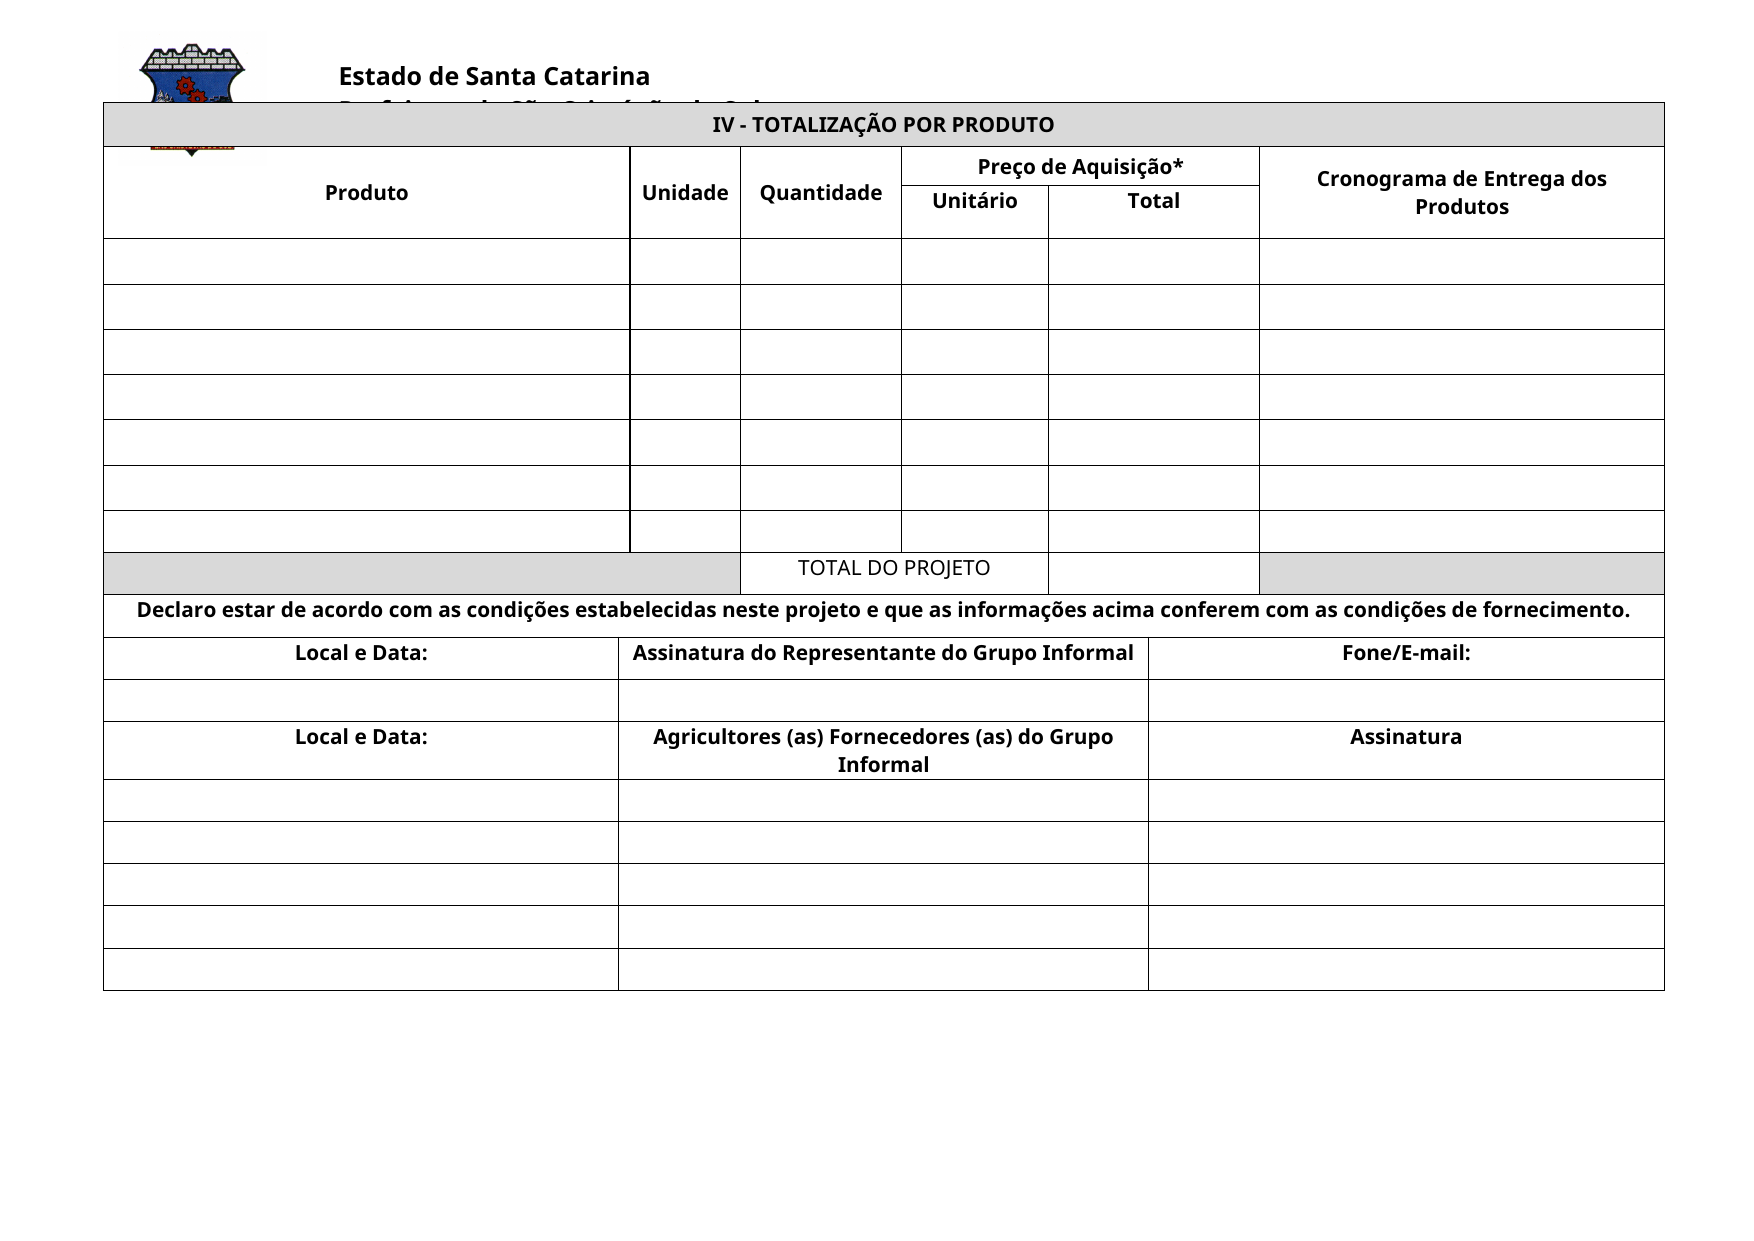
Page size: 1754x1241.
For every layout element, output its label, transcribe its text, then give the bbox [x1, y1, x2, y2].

table_cell [1049, 553, 1259, 594]
table_cell [104, 864, 618, 905]
table_cell Local e Data: [104, 722, 618, 779]
picture [118, 31, 267, 102]
table_cell [902, 375, 1048, 419]
table_cell [619, 906, 1148, 948]
table_cell [631, 375, 740, 419]
table_cell Produto [104, 147, 629, 238]
table_cell [619, 680, 1148, 721]
table_cell Agricultores (as) Fornecedores (as) do Grupo Informal [619, 722, 1148, 779]
table_cell [902, 511, 1048, 552]
table_cell [104, 553, 740, 594]
table_cell [104, 466, 629, 510]
table_cell [902, 330, 1048, 374]
table_cell [104, 511, 629, 552]
table_cell Quantidade [741, 147, 901, 238]
table_cell [1049, 466, 1259, 510]
table_cell [619, 949, 1148, 990]
table_cell [902, 239, 1048, 283]
table_cell [1149, 949, 1664, 990]
table_cell [1049, 511, 1259, 552]
table_cell [631, 330, 740, 374]
table_cell [1260, 330, 1664, 374]
table_cell [1149, 822, 1664, 863]
table_cell Declaro estar de acordo com as condições estabelecidas neste projeto e que as informações acima conferem com as condições de fornecimento. [104, 595, 1664, 637]
table_cell [631, 420, 740, 465]
table_cell [104, 822, 618, 863]
table_cell [104, 330, 629, 374]
table_cell Assinatura do Representante do Grupo Informal [619, 638, 1148, 679]
table_cell [619, 780, 1148, 821]
table_cell [741, 330, 901, 374]
table_cell [1149, 780, 1664, 821]
table_cell [631, 466, 740, 510]
table_cell [902, 285, 1048, 329]
table_cell [1260, 553, 1664, 594]
table_cell Fone/E-mail: [1149, 638, 1664, 679]
table_cell Total [1049, 186, 1259, 238]
table_cell [1049, 330, 1259, 374]
table_cell [104, 285, 629, 329]
table_cell [104, 680, 618, 721]
table_cell [1260, 239, 1664, 283]
table_cell [902, 420, 1048, 465]
table_cell [619, 864, 1148, 905]
table_cell Unidade [631, 147, 740, 238]
table_cell [1049, 285, 1259, 329]
table_cell [1260, 466, 1664, 510]
table_cell [741, 511, 901, 552]
table_cell [631, 285, 740, 329]
table_cell [1149, 906, 1664, 948]
table_cell Assinatura [1149, 722, 1664, 779]
table_cell [104, 949, 618, 990]
table_cell Unitário [902, 186, 1048, 238]
table_cell [1260, 285, 1664, 329]
table_cell [1149, 680, 1664, 721]
table_cell [631, 511, 740, 552]
table_cell [1260, 375, 1664, 419]
table_cell Local e Data: [104, 638, 618, 679]
table_cell [631, 239, 740, 283]
table_cell [741, 375, 901, 419]
table_cell [104, 375, 629, 419]
table_cell [104, 906, 618, 948]
table_cell [1260, 420, 1664, 465]
table_cell [104, 420, 629, 465]
table_cell [619, 822, 1148, 863]
table_cell [741, 285, 901, 329]
table_cell [1049, 375, 1259, 419]
table_cell TOTAL DO PROJETO [741, 553, 1048, 594]
table_cell [104, 239, 629, 283]
table_cell [1149, 864, 1664, 905]
table_cell Preço de Aquisição* [902, 147, 1259, 185]
table_cell [741, 239, 901, 283]
table_cell [104, 780, 618, 821]
table_cell [1049, 239, 1259, 283]
table_header IV - TOTALIZAÇÃO POR PRODUTO [104, 103, 1664, 146]
table_cell [741, 466, 901, 510]
table_cell [1260, 511, 1664, 552]
table_cell Cronograma de Entrega dos Produtos [1260, 147, 1664, 238]
table_cell [902, 466, 1048, 510]
table_cell [1049, 420, 1259, 465]
table_cell [741, 420, 901, 465]
